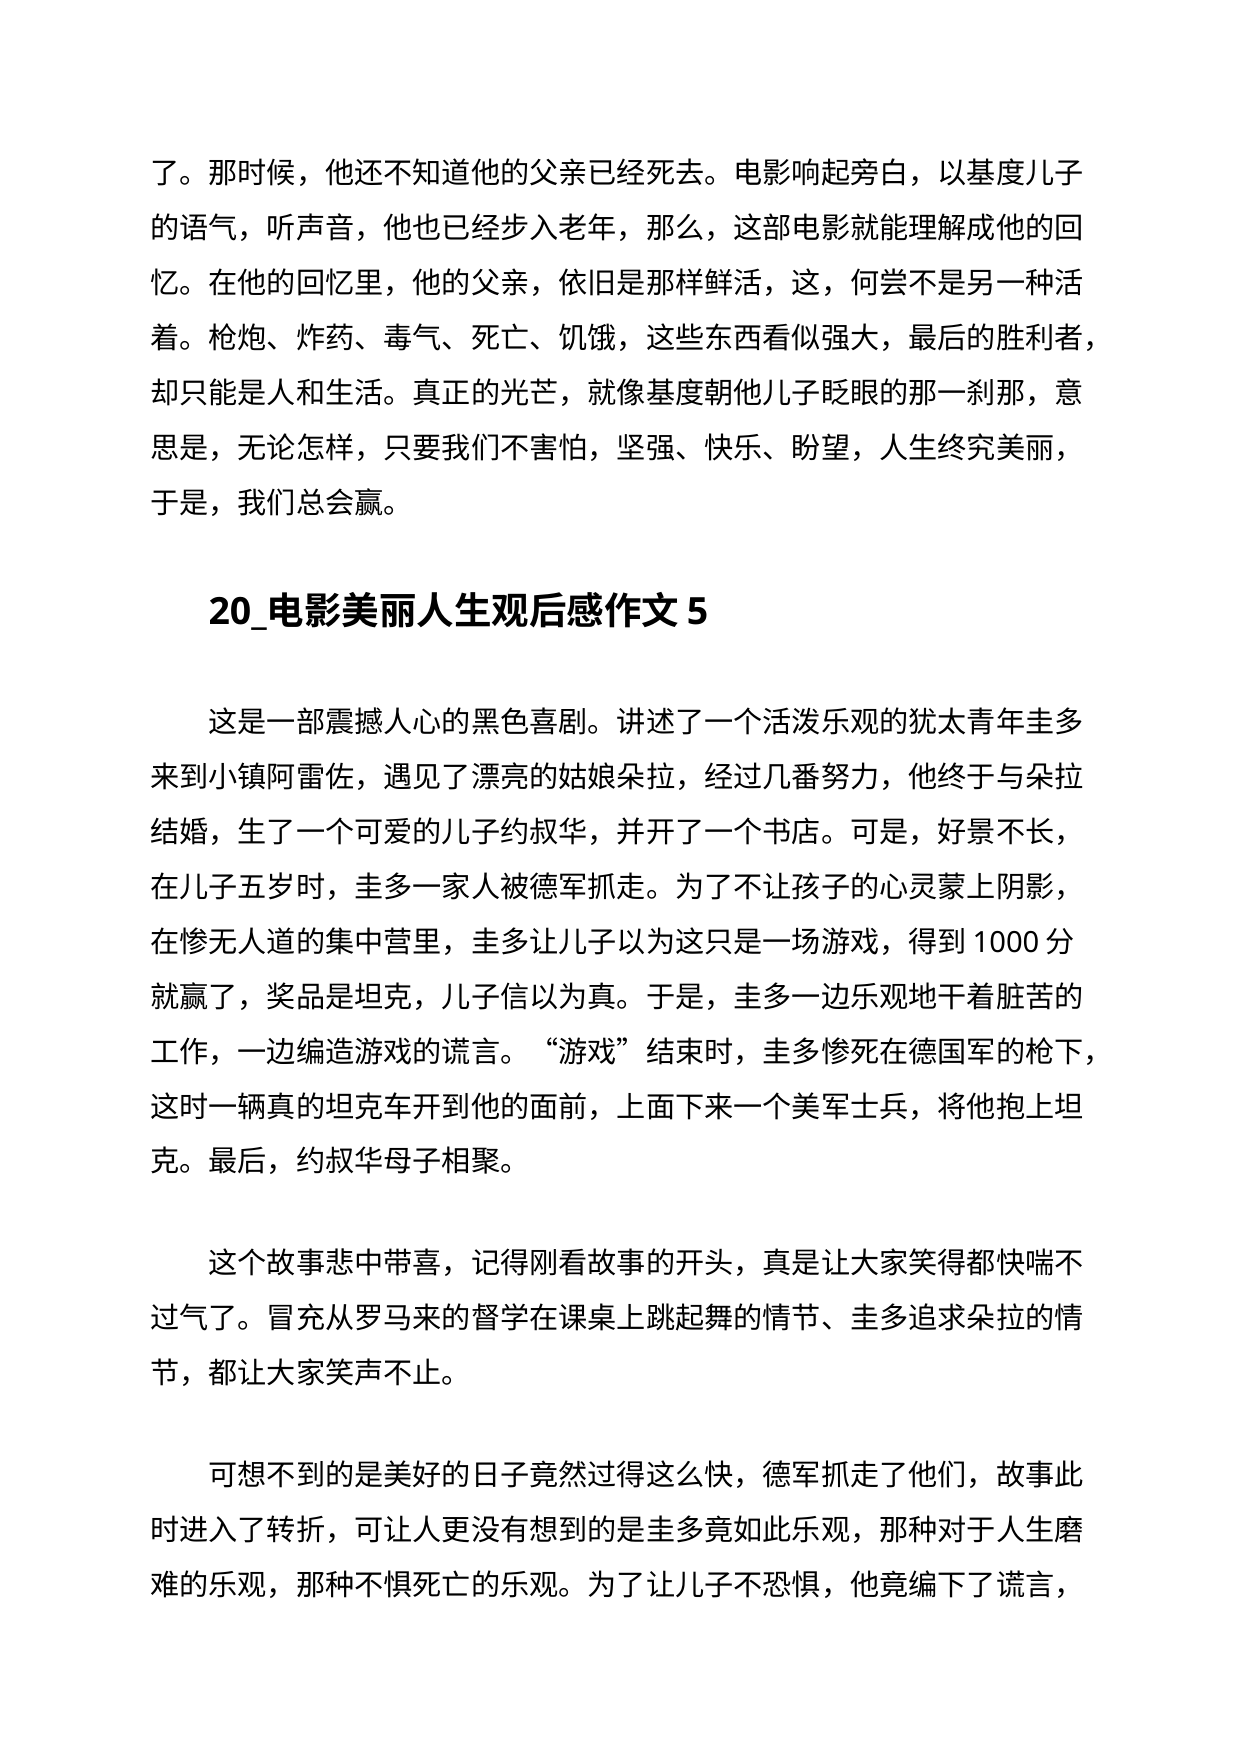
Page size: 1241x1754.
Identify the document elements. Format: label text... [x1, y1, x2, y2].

text 这个故事悲中带喜，记得刚看故事的开头，真是让大家笑得都快喘不过气了。冒充从罗马来的督学在课桌上跳起舞的情节、圭多追求朵拉的情节，都让大家笑声不止。 [150, 1240, 1090, 1392]
text 20_电影美丽人生观后感作文5 [150, 581, 1090, 636]
text 这是一部震撼人心的黑色喜剧。讲述了一个活泼乐观的犹太青年圭多来到小镇阿雷佐，遇见了漂亮的姑娘朵拉，经过几番努力，他终于与朵拉结婚，生了一个可爱的儿子约叔华，并开了一个书店。可是，好景不长，在儿子五岁时，圭多一家人被德军抓走。为了不让孩子的心灵蒙上阴影，在惨无人道的集中营里，圭多让儿子以为这只是一场游戏，得到1000分就赢了，奖品是坦克，儿子信以为真。于是，圭多一边乐观地干着脏苦的工作，一边编造游戏的谎言。“游戏”结束时，圭多惨死在德国军的枪下，这时一辆真的坦克车开到他的面前，上面下来一个美军士兵，将他抱上坦克。最后，约叔华母子相聚。 [150, 699, 1090, 1180]
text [150, 150, 1090, 522]
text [150, 1451, 1090, 1603]
